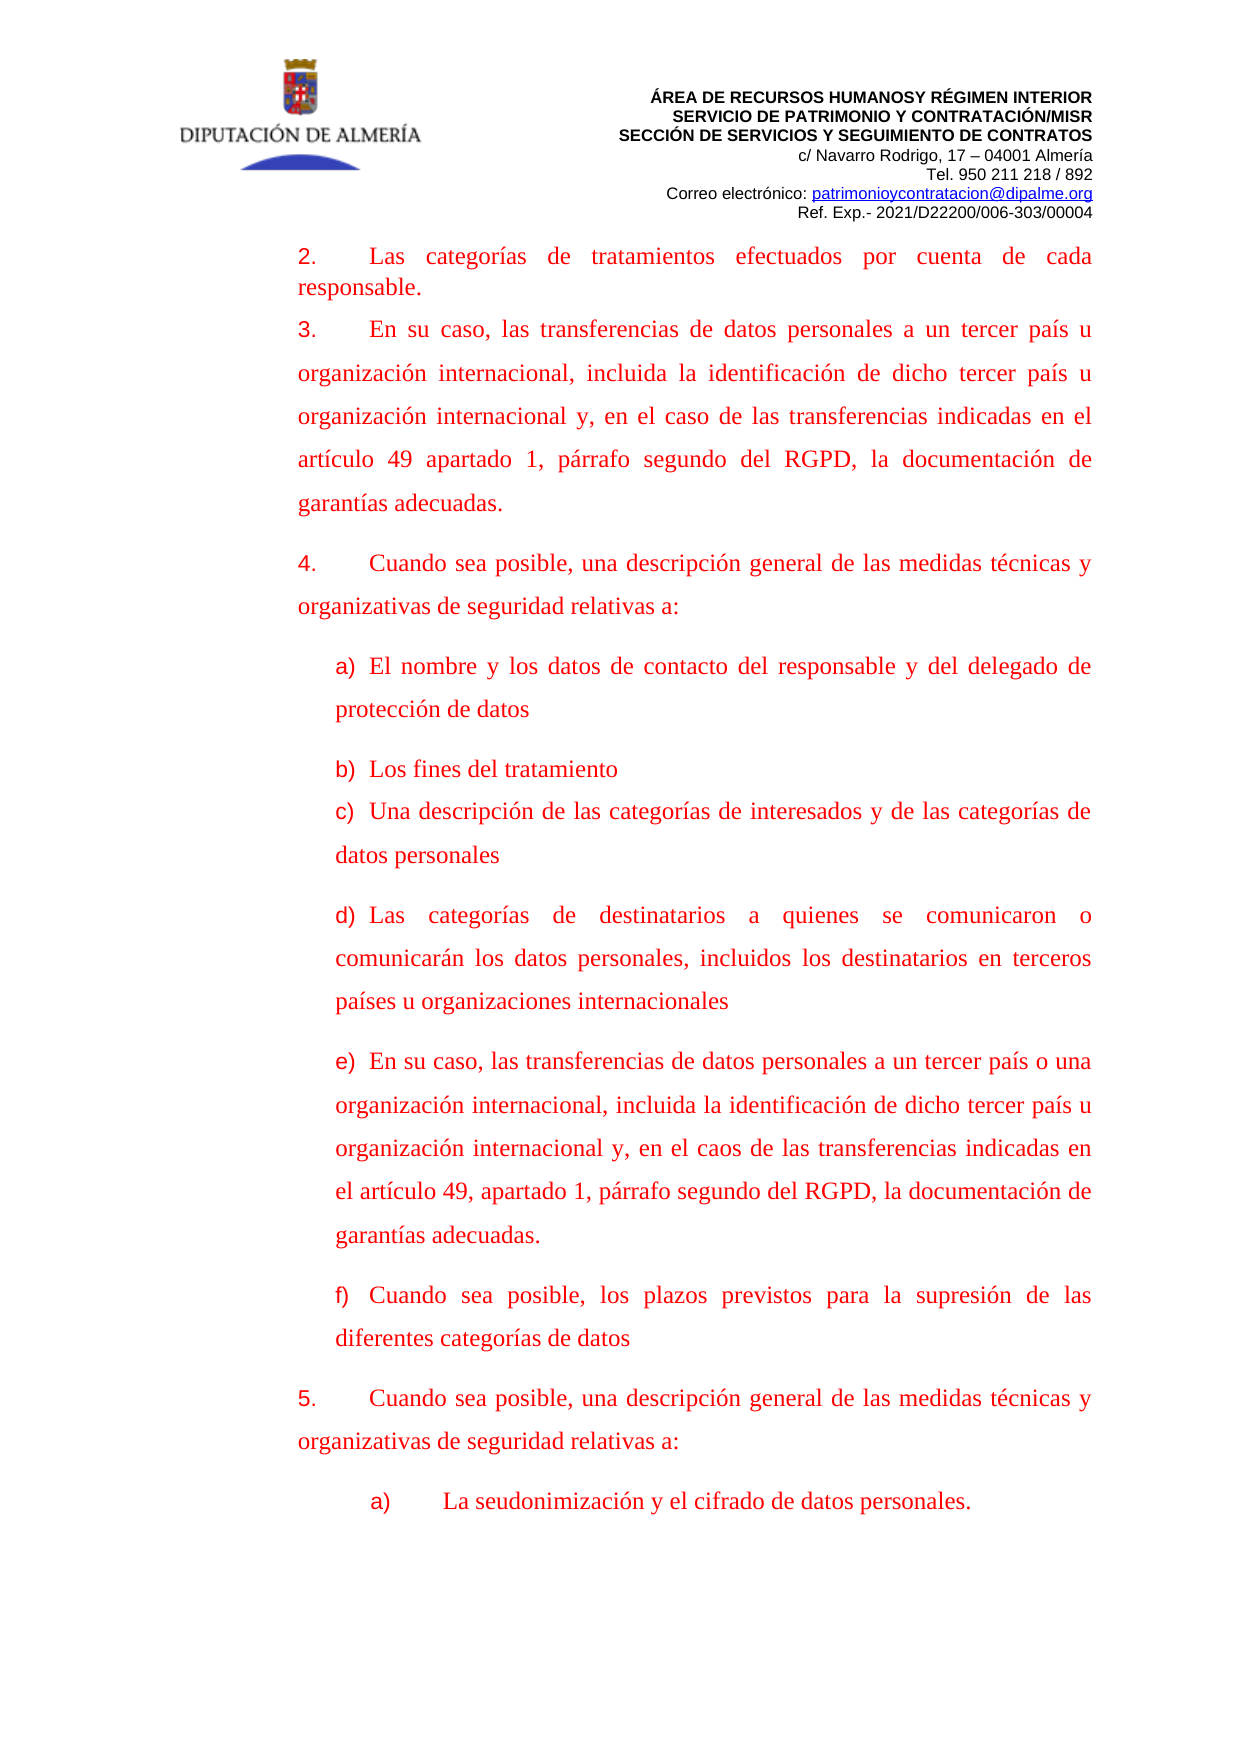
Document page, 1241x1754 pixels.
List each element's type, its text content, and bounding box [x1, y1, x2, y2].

list Los fines del tratamiento [335, 754, 1092, 783]
list Una descripción de las categorías de interesados y de las categorías de datos personales [335, 796, 1092, 868]
list El nombre y los datos de contacto del responsable y del delegado de protección de datos [335, 651, 1092, 723]
list Cuando sea posible, una descripción general de las medidas técnicas y organizativas de seguridad relativas a: [298, 1383, 1092, 1455]
list Las categorías de destinatarios a quienes se comunicaron o comunicarán los datos personales, incluidos los destinatarios en terceros países u organizaciones internacionales [335, 900, 1092, 1015]
list La seudonimización y el cifrado de datos personales. [370, 1486, 1092, 1515]
list Las categorías de tratamientos efectuados por cuenta de cada responsable. [298, 241, 1092, 301]
list Cuando sea posible, una descripción general de las medidas técnicas y organizativas de seguridad relativas a: [298, 548, 1092, 620]
list Cuando sea posible, los plazos previstos para la supresión de las diferentes categorías de datos [335, 1280, 1092, 1352]
list En su caso, las transferencias de datos personales a un tercer país o una organización internacional, incluida la identificación de dicho tercer país u organización internacional y, en el caos de las transferencias indicadas en el artículo 49, apartado 1, párrafo segundo del RGPD, la documentación de garantías adecuadas. [335, 1046, 1092, 1248]
list En su caso, las transferencias de datos personales a un tercer país u organización internacional, incluida la identificación de dicho tercer país u organización internacional y, en el caso de las transferencias indicadas en el artículo 49 apartado 1, párrafo segundo del RGPD, la documentación de garantías adecuadas. [298, 314, 1092, 516]
picture [180, 59, 423, 172]
